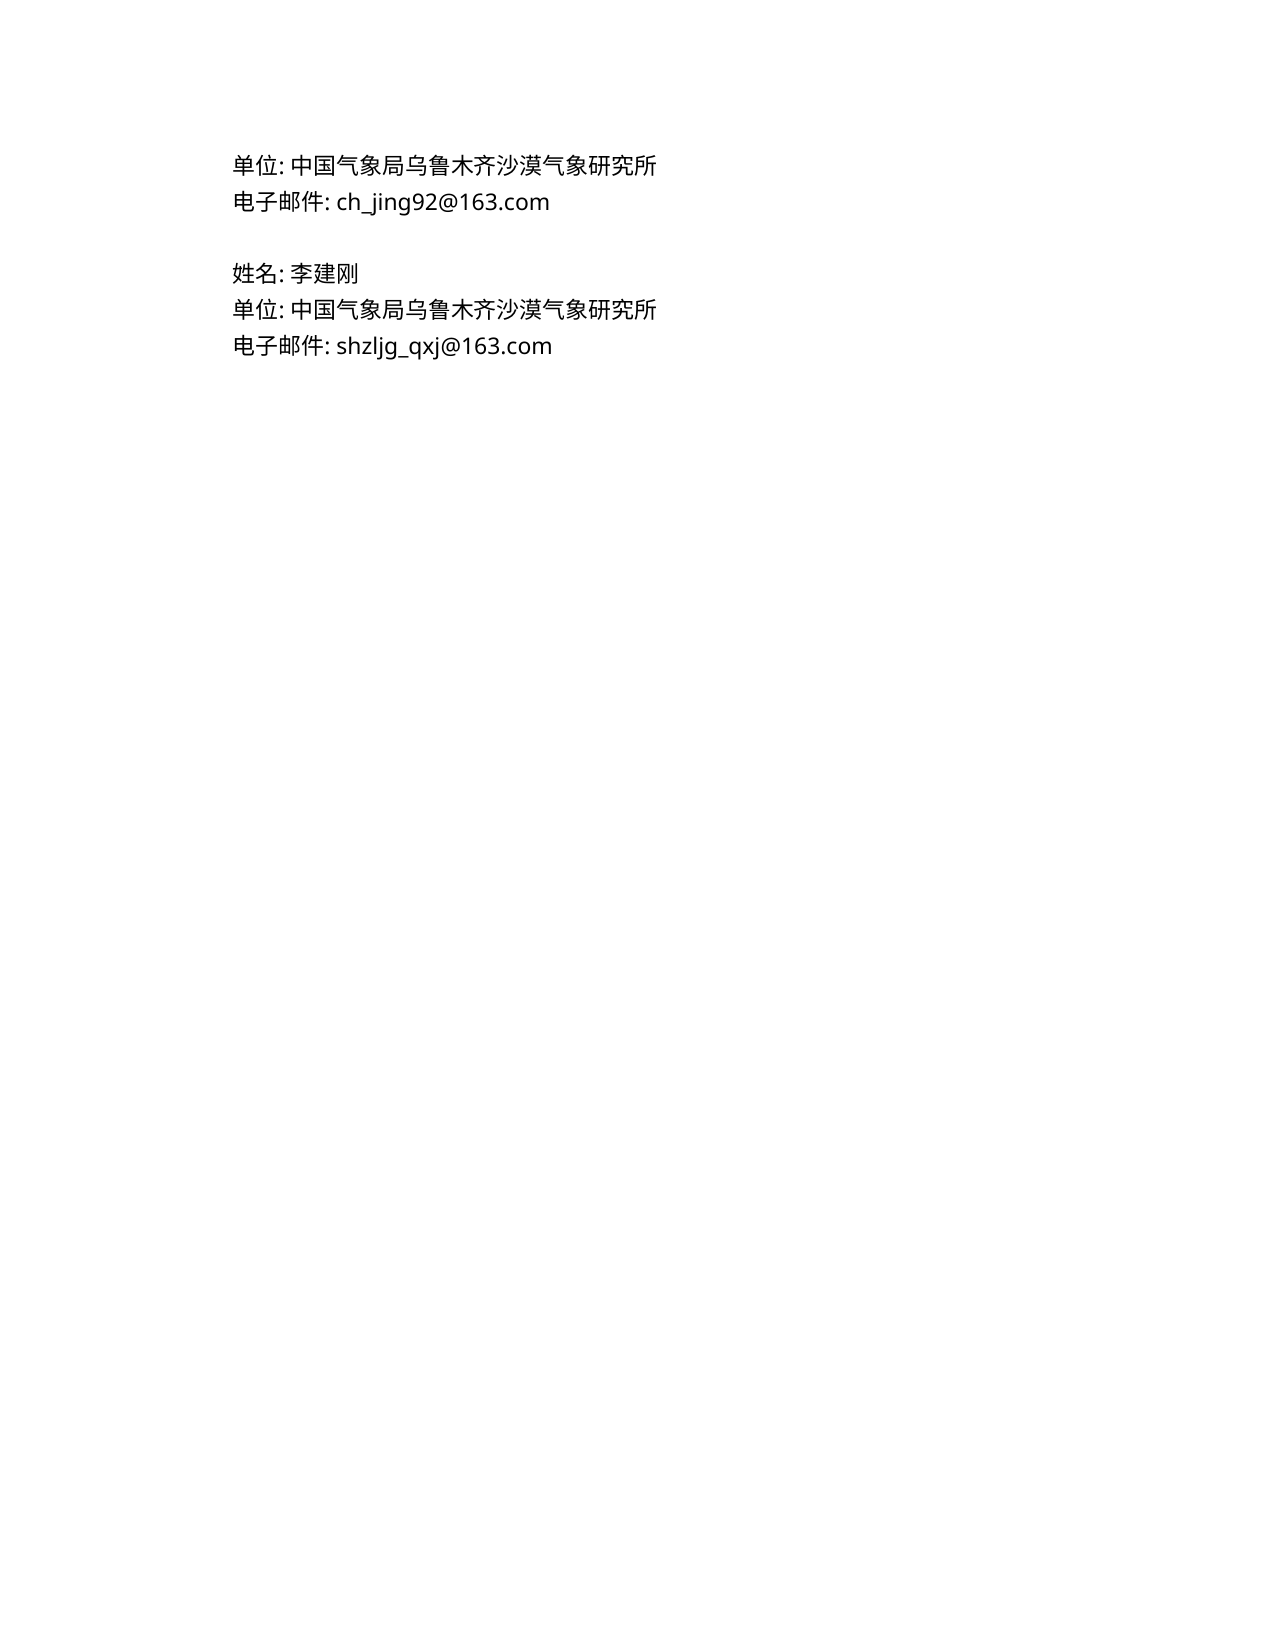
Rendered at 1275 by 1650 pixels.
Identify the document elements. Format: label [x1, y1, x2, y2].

text [232, 150, 1087, 433]
